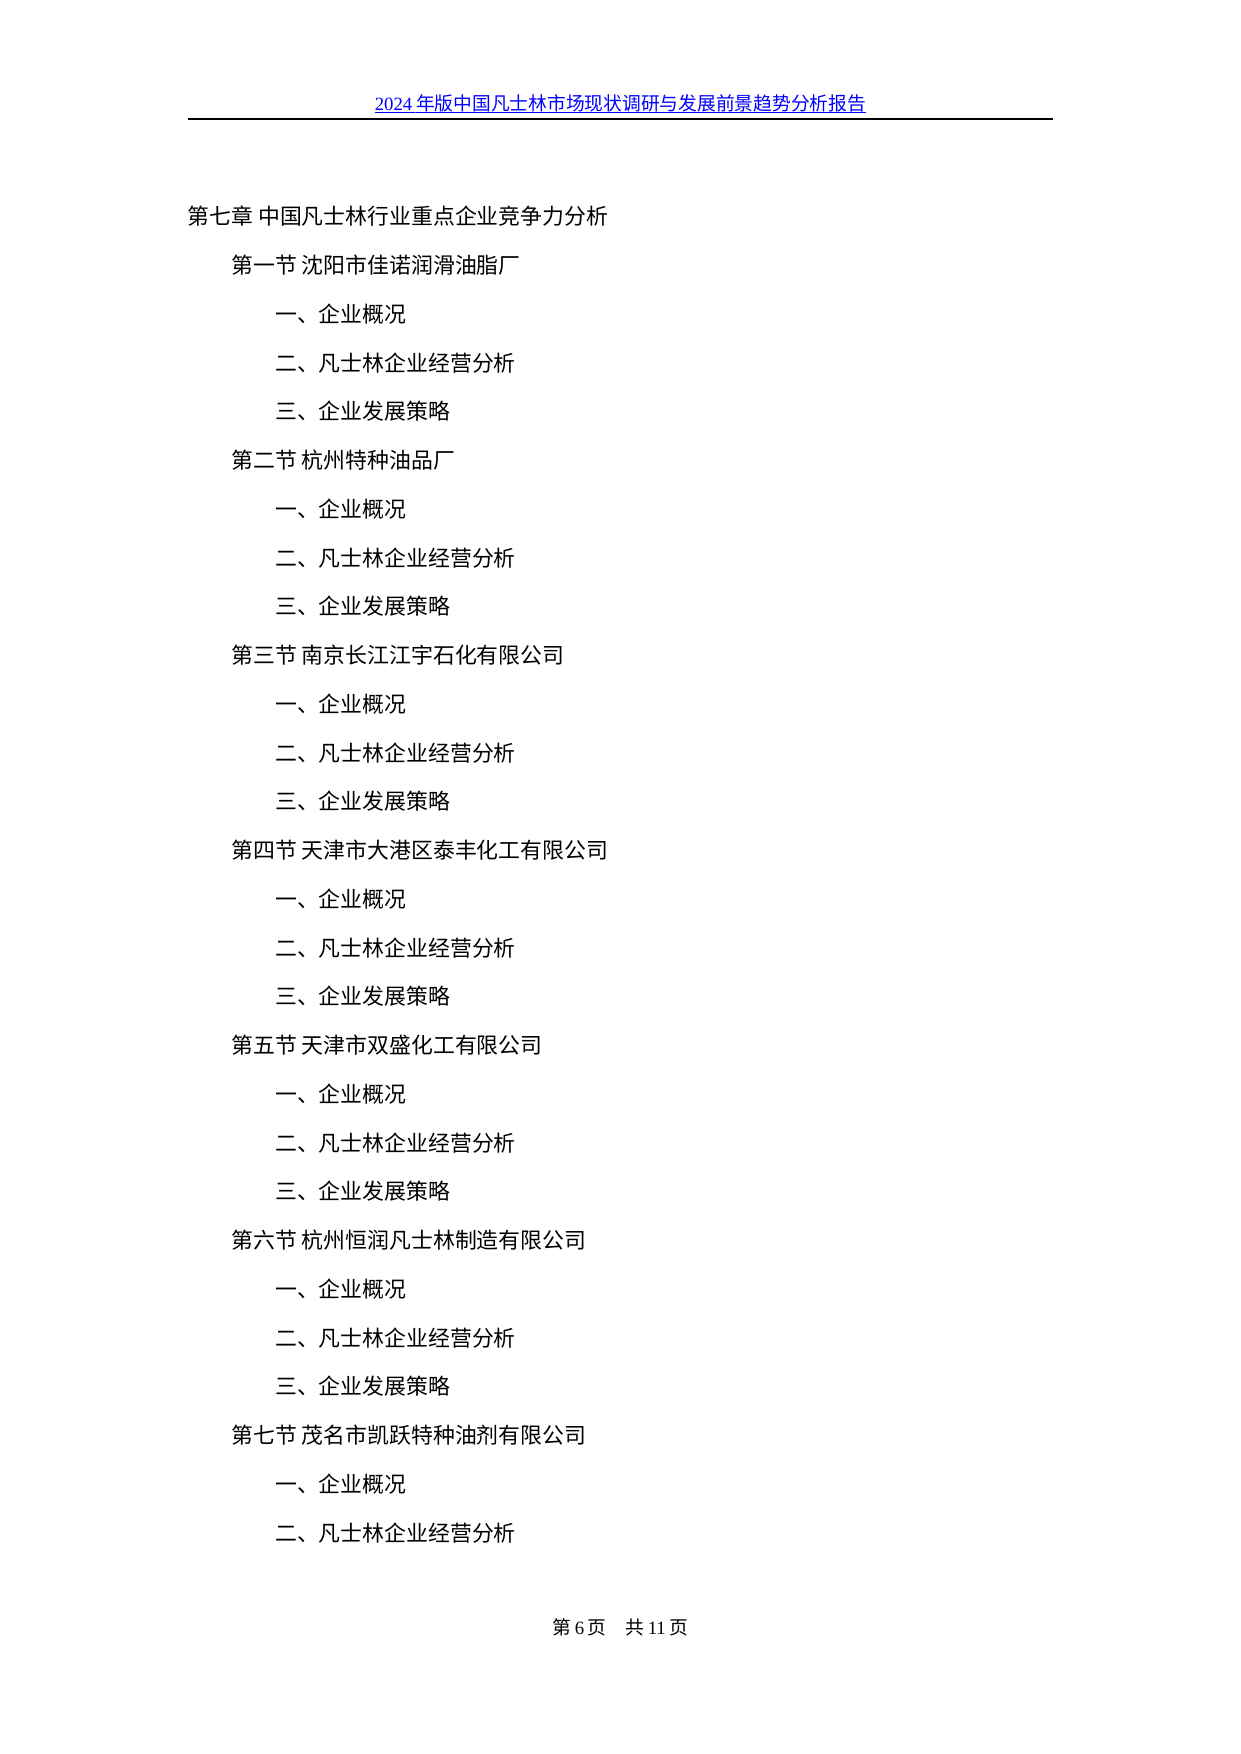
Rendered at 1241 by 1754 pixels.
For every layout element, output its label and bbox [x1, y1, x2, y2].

text [187, 150, 1053, 1548]
